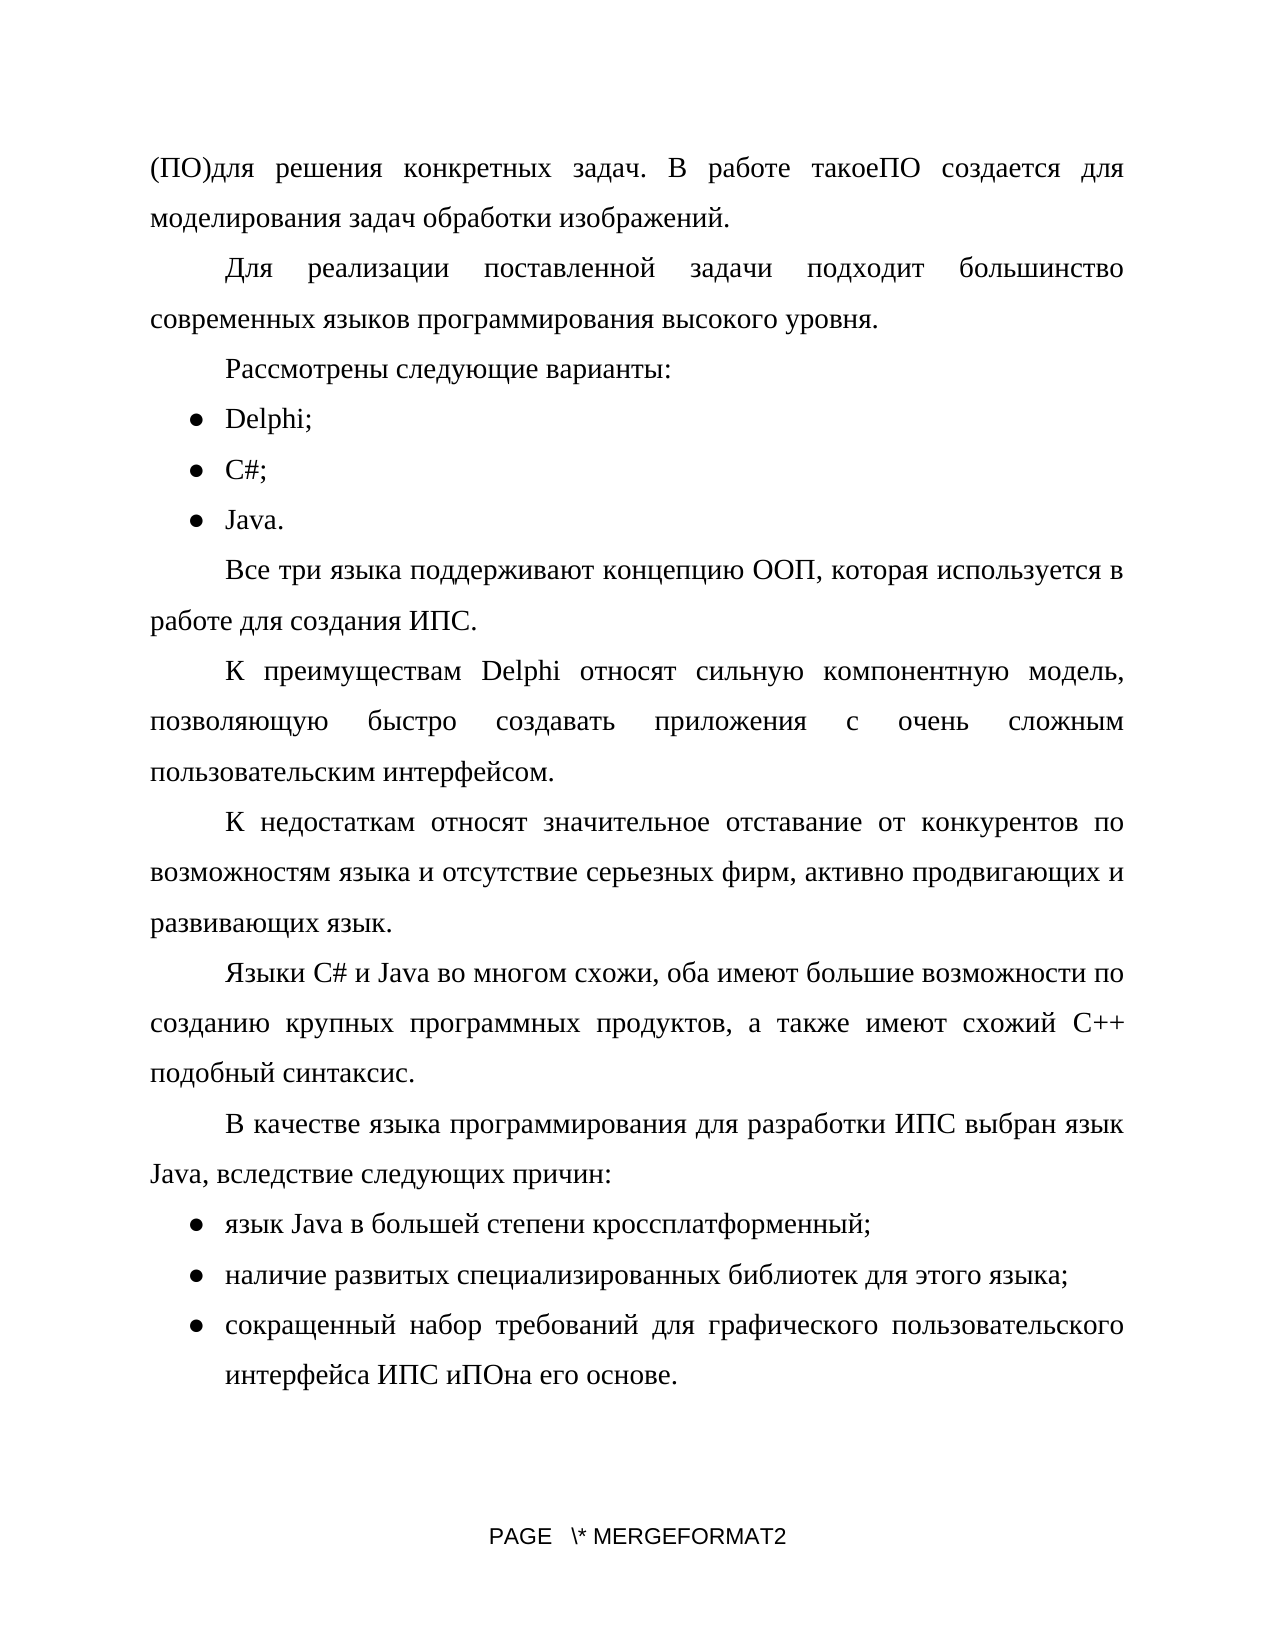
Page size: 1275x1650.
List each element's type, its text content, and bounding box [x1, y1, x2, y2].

list наличие развитых специализированных библиотек для этого языка; [187, 1257, 1125, 1290]
text Для реализации поставленной задачи подходит большинство современных языков программирования высокого уровня. [150, 251, 1125, 334]
text К недостаткам относят значительное отставание от конкурентов по возможностям языка и отсутствие серьезных фирм, активно продвигающих и развивающих язык. [150, 804, 1125, 938]
text Языки C# и Java во многом схожи, оба имеют большие возможности по созданию крупных программных продуктов, а также имеют схожий C++ подобный синтаксис. [150, 955, 1125, 1089]
text В качестве языка программирования для разработки ИПС выбран язык Java, вследствие следующих причин: [150, 1106, 1125, 1190]
list C#; [187, 452, 1125, 485]
text Все три языка поддерживают концепцию ООП, которая используется в работе для создания ИПС. [150, 552, 1125, 636]
list сокращенный набор требований для графического пользовательского интерфейса ИПС иПОна его основе. [187, 1307, 1125, 1391]
list Java. [187, 502, 1125, 536]
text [150, 150, 1125, 234]
text Рассмотрены следующие варианты: [150, 351, 1125, 385]
list Delphi; [187, 402, 1125, 435]
list язык Java в большей степени кроссплатформенный; [187, 1207, 1125, 1240]
text К преимуществам Delphi относят сильную компонентную модель, позволяющую быстро создавать приложения с очень сложным пользовательским интерфейсом. [150, 653, 1125, 787]
